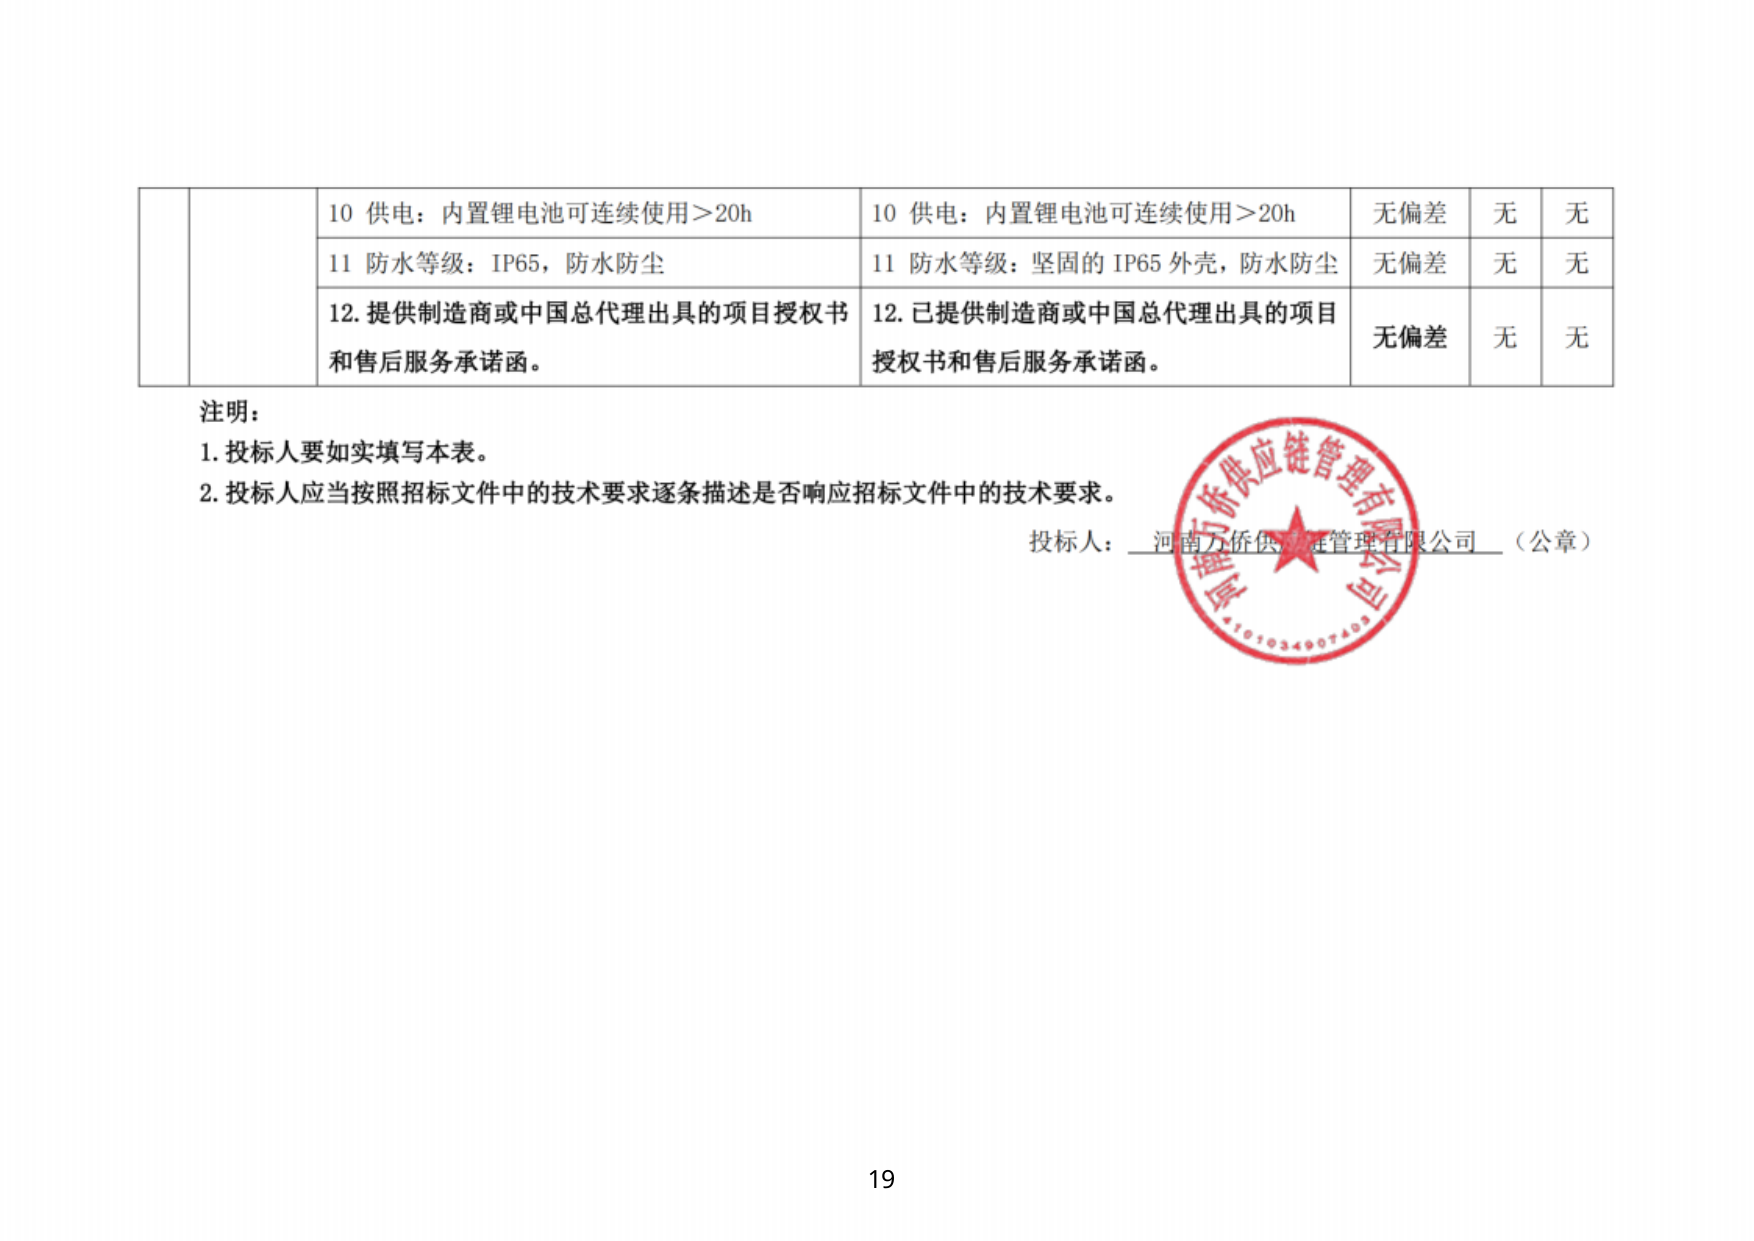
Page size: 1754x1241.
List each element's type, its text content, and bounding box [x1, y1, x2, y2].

picture [0, 0, 1753, 1241]
text 19 [867, 1168, 1752, 1194]
